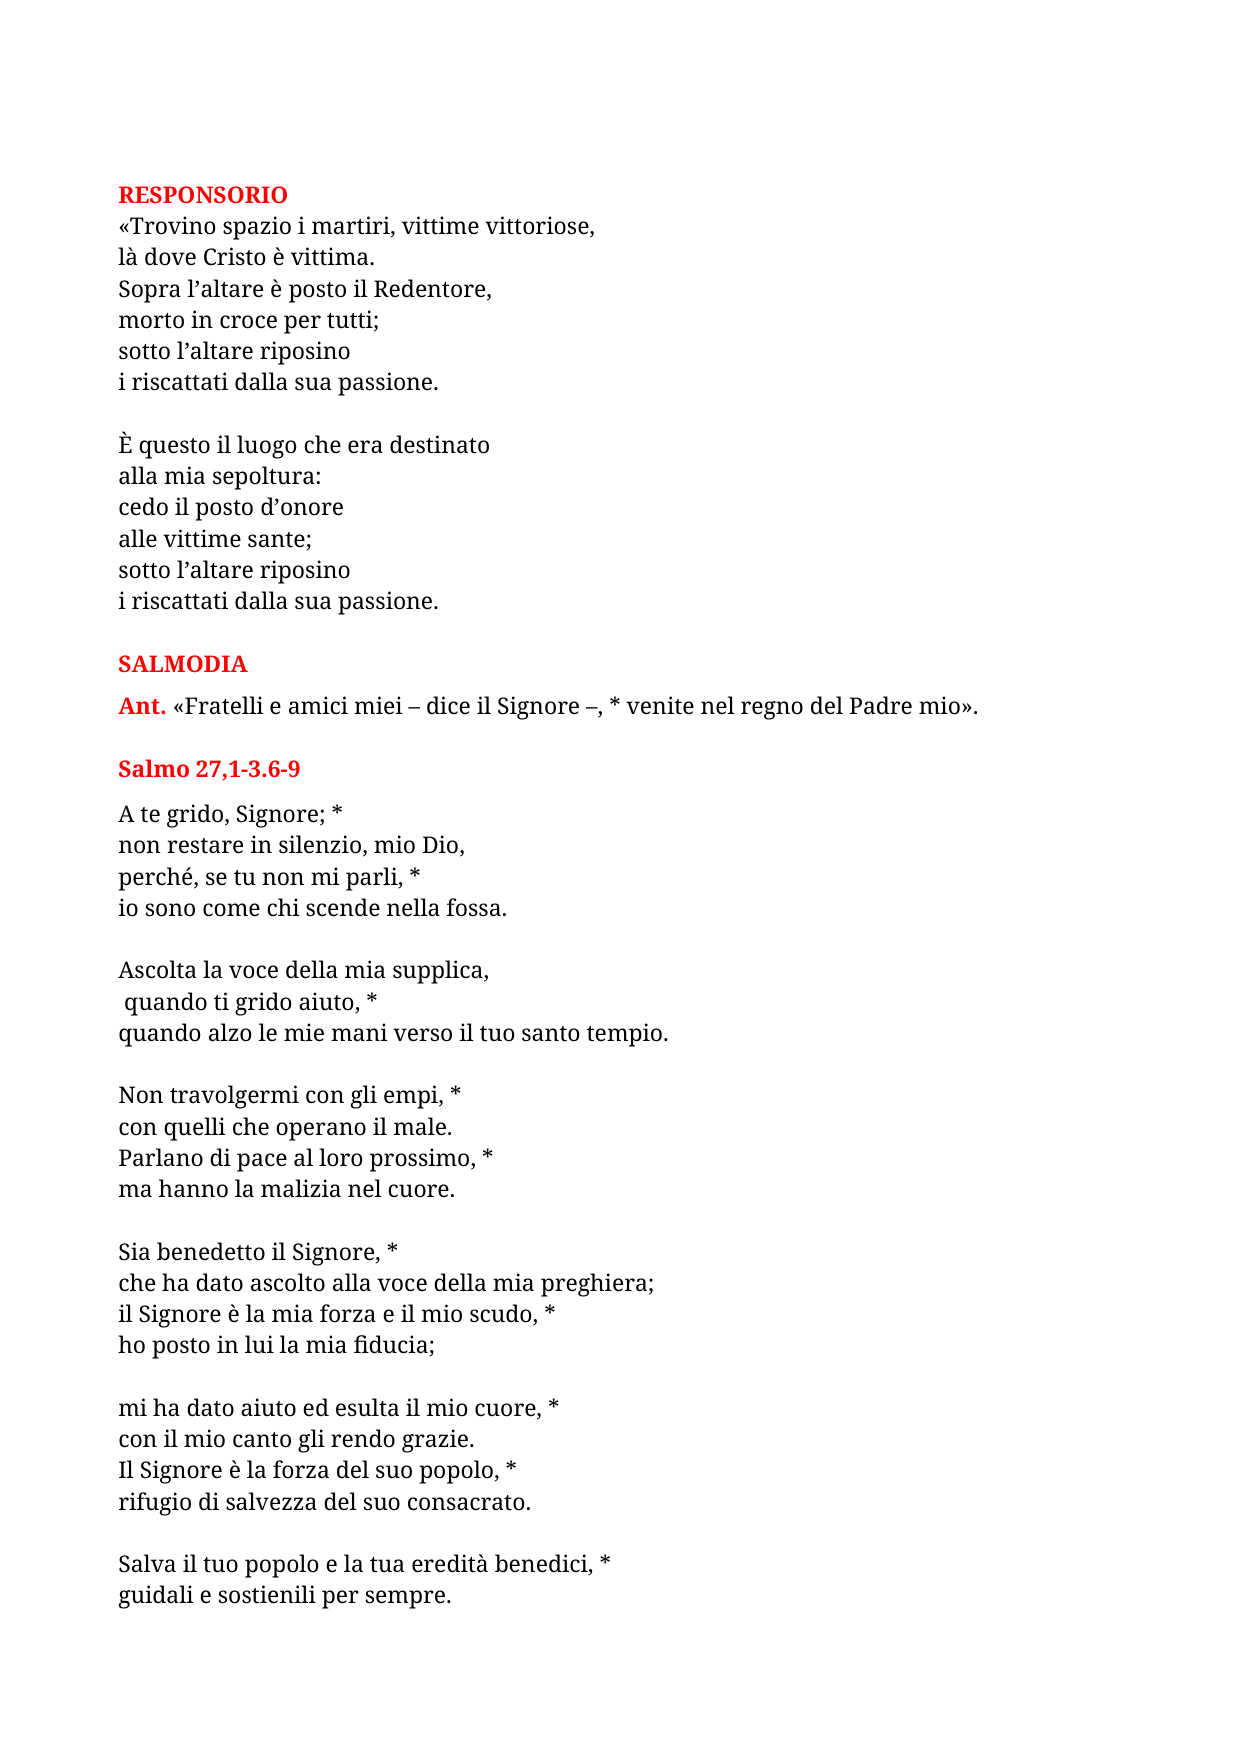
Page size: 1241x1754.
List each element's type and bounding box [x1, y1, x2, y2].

text [118, 148, 1122, 1611]
